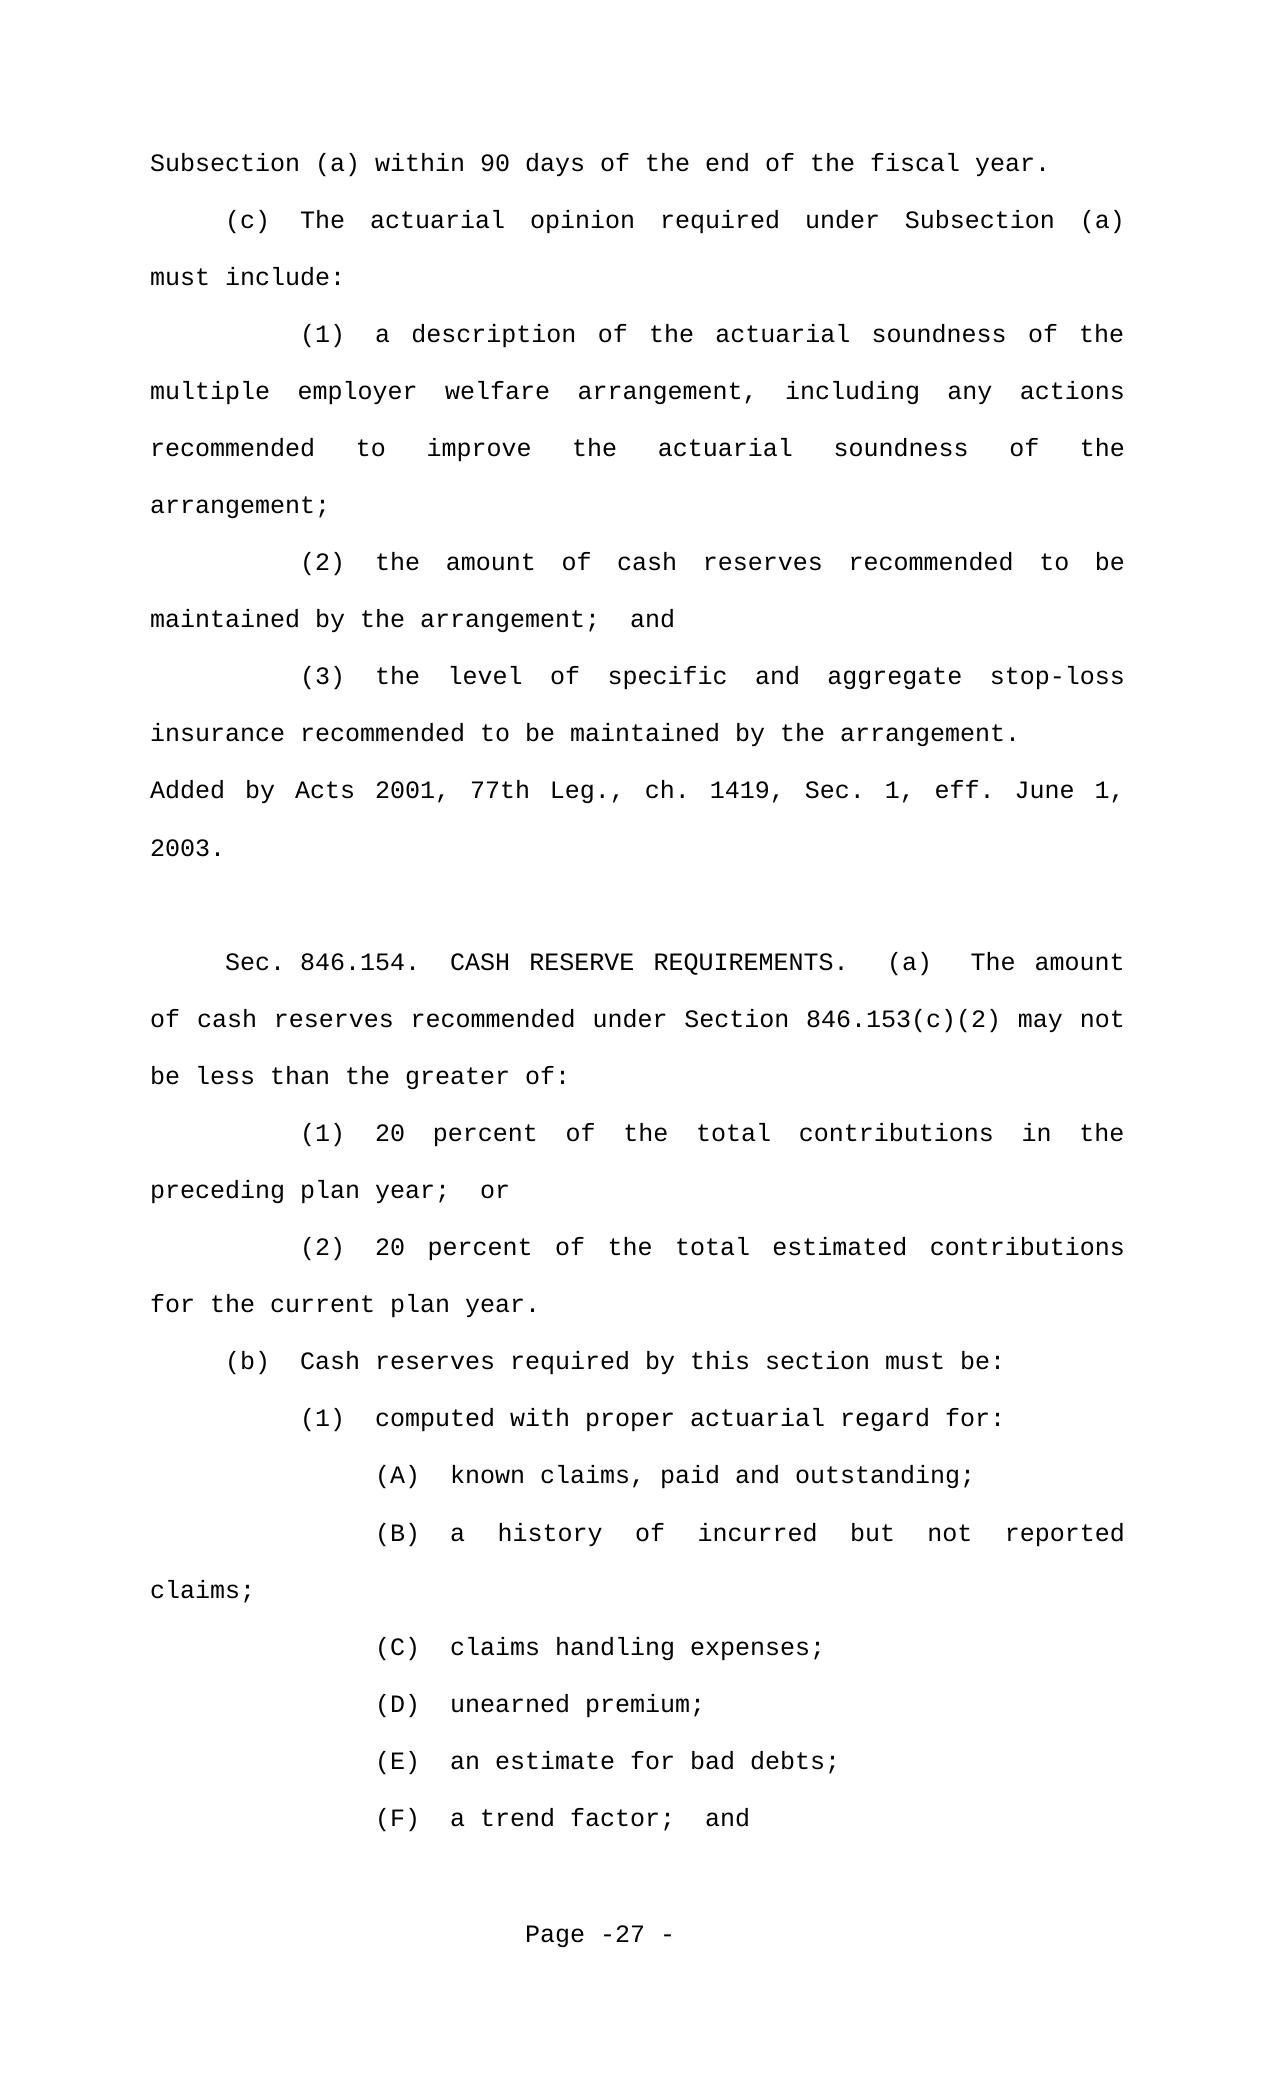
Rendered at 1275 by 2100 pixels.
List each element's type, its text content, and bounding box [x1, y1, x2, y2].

text (B) a history of incurred but not reported claims; [150, 1520, 1125, 1606]
text (1) computed with proper actuarial regard for: [150, 1406, 1125, 1434]
text (1) a description of the actuarial soundness of the multiple employer welfare arrangement, including any actions recommended to improve the actuarial soundness of the arrangement; [150, 321, 1125, 521]
text (E) an estimate for bad debts; [150, 1748, 1125, 1777]
text (2) 20 percent of the total estimated contributions for the current plan year. [150, 1234, 1125, 1320]
text (b) Cash reserves required by this section must be: [150, 1349, 1125, 1377]
text (1) 20 percent of the total contributions in the preceding plan year; or [150, 1120, 1125, 1206]
text (F) a trend factor; and [150, 1805, 1125, 1834]
text (c) The actuarial opinion required under Subsection (a) must include: [150, 207, 1125, 293]
text (2) the amount of cash reserves recommended to be maintained by the arrangement; and [150, 549, 1125, 635]
text (D) unearned premium; [150, 1691, 1125, 1720]
text Sec. 846.154. CASH RESERVE REQUIREMENTS. (a) The amount of cash reserves recommended under Section 846.153(c)(2) may not be less than the greater of: [150, 949, 1125, 1092]
text Added by Acts 2001, 77th Leg., ch. 1419, Sec. 1, eff. June 1, 2003. [150, 778, 1125, 863]
text (C) claims handling expenses; [150, 1634, 1125, 1663]
text (3) the level of specific and aggregate stop-loss insurance recommended to be maintained by the arrangement. [150, 664, 1125, 749]
text (A) known claims, paid and outstanding; [150, 1463, 1125, 1491]
